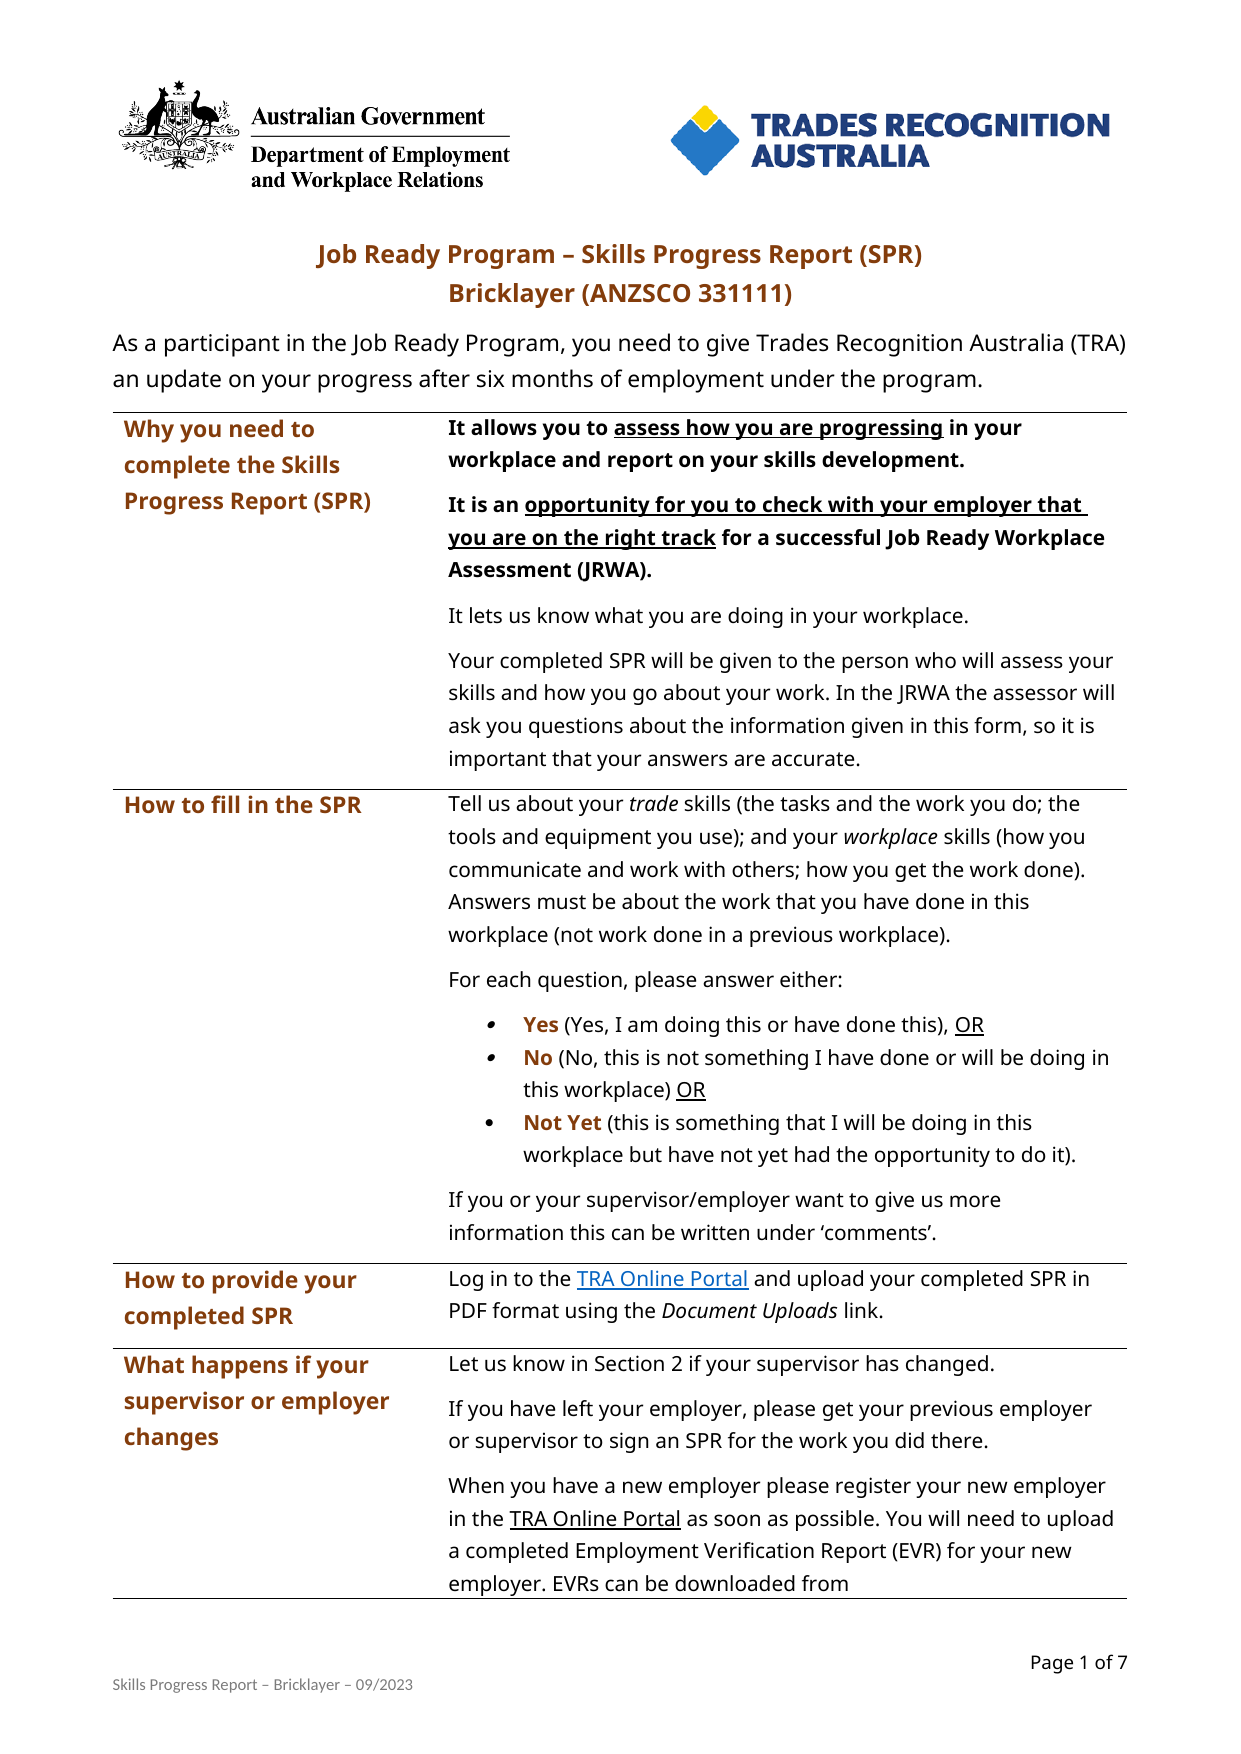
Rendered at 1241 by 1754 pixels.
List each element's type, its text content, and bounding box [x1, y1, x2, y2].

text As a participant in the Job Ready Program, you need to give Trades Recognition Australia (TRA) an update on your progress after six months of employment under the program. [112, 327, 1128, 394]
table_cell How to fill in the SPR [113, 790, 437, 1263]
picture [651, 105, 1128, 176]
picture [112, 73, 516, 198]
table_cell What happens if your supervisor or employer changes [113, 1349, 437, 1598]
subtitle Bricklayer (ANZSCO 331111) [112, 276, 1128, 310]
subtitle Job Ready Program – Skills Progress Report (SPR) [112, 236, 1128, 271]
table_cell How to provide your completed SPR [113, 1264, 437, 1348]
table_header It allows you to assess how you are progressing in your workplace and report on your skills development. It is an opportunity for you to check with your employer that you are on the right track for a successful Job Ready Workplace Assessment (JRWA). It lets us know what you are doing in your workplace. Your completed SPR will be given to the person who will assess your skills and how you go about your work. In the JRWA the assessor will ask you questions about the information given in this form, so it is important that your answers are accurate. [437, 413, 1127, 788]
table_cell Log in to the TRA Online Portal and upload your completed SPR in PDF format using the Document Uploads link. [437, 1264, 1127, 1348]
table_header Why you need to complete the Skills Progress Report (SPR) [113, 413, 437, 788]
table_cell Tell us about your trade skills (the tasks and the work you do; the tools and equipment you use); and your workplace skills (how you communicate and work with others; how you get the work done). Answers must be about the work that you have done in this workplace (not work done in a previous workplace). For each question, please answer either: Yes (Yes, I am doing this or have done this), OR No (No, this is not something I have done or will be doing in this workplace) OR Not Yet (this is something that I will be doing in this workplace but have not yet had the opportunity to do it). If you or your supervisor/employer want to give us more information this can be written under ‘comments’. [437, 790, 1127, 1263]
